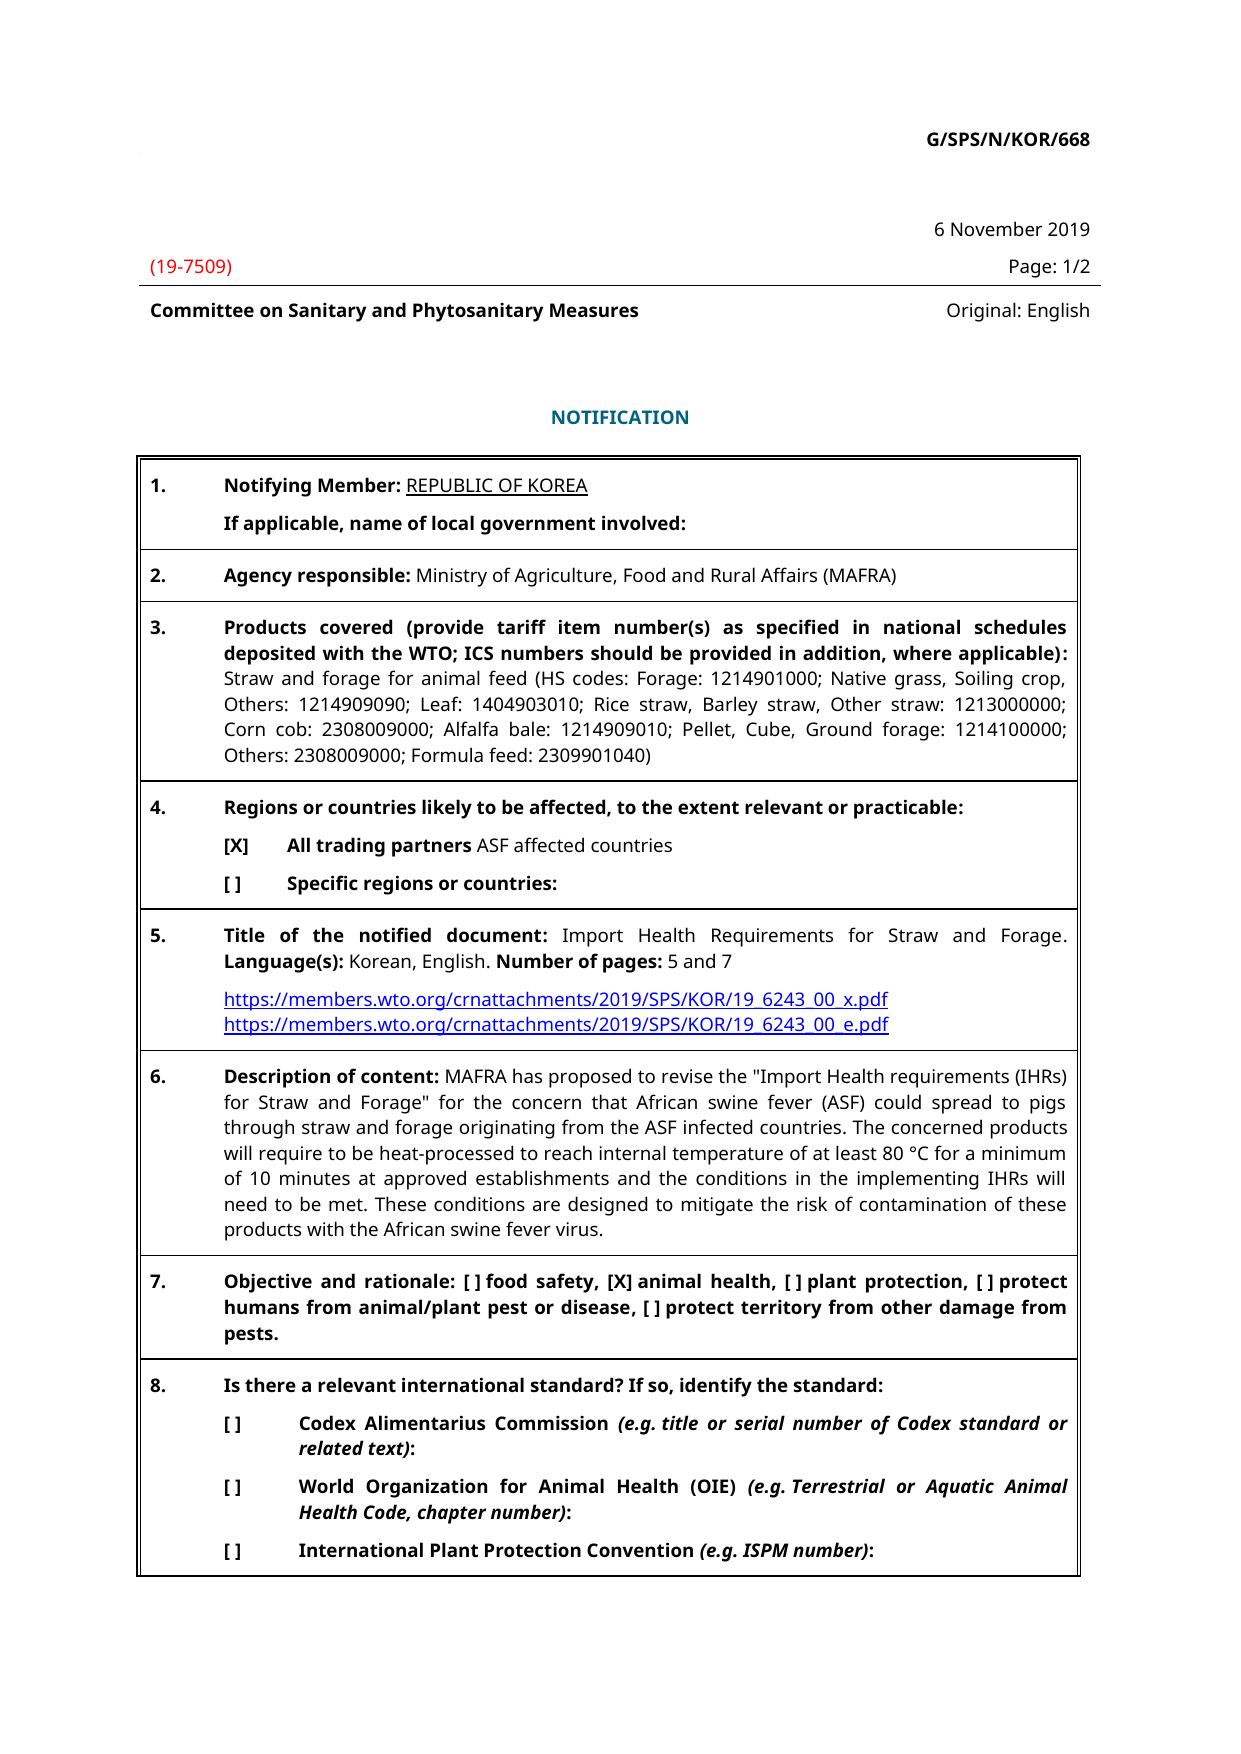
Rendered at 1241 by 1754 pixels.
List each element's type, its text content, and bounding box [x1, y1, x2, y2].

table_header 1. [141, 460, 212, 548]
table_cell 6. [141, 1051, 212, 1255]
table_cell Description of content: MAFRA has proposed to revise the "Import Health requirements (IHRs) for Straw and Forage" for the concern that African swine fever (ASF) could spread to pigs through straw and forage originating from the ASF infected countries. The concerned products will require to be heat-processed to reach internal temperature of at least 80 °C for a minimum of 10 minutes at approved establishments and the conditions in the implementing IHRs will need to be met. These conditions are designed to mitigate the risk of contamination of these products with the African swine fever virus. [212, 1051, 1077, 1255]
table_cell 8. [141, 1360, 212, 1575]
table_cell 7. [141, 1256, 212, 1358]
table_cell 5. [141, 910, 212, 1049]
table_cell 4. [141, 782, 212, 908]
table_cell 3. [141, 602, 212, 780]
table_cell Products covered (provide tariff item number(s) as specified in national schedules deposited with the WTO; ICS numbers should be provided in addition, where applicable): Straw and forage for animal feed (HS codes: Forage: 1214901000; Native grass, Soiling crop, Others: 1214909090; Leaf: 1404903010; Rice straw, Barley straw, Other straw: 1213000000; Corn cob: 2308009000; Alfalfa bale: 1214909010; Pellet, Cube, Ground forage: 1214100000; Others: 2308009000; Formula feed: 2309901040) [212, 602, 1077, 780]
title NOTIFICATION [150, 405, 1090, 430]
table_header Notifying Member: Republic of Korea If applicable, name of local government involved: [212, 460, 1077, 548]
table_cell Objective and rationale: [ ] food safety, [X] animal health, [ ] plant protection, [ ] protect humans from animal/plant pest or disease, [ ] protect territory from other damage from pests. [212, 1256, 1077, 1358]
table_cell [212, 1360, 1077, 1575]
table_cell Title of the notified document: Import Health Requirements for Straw and Forage. Language(s): Korean, English. Number of pages: 5 and 7 https://members.wto.org/crnattachments/2019/SPS/KOR/19_6243_00_x.pdf https://members.wto.org/crnattachments/2019/SPS/KOR/19_6243_00_e.pdf [212, 910, 1077, 1049]
table_cell Regions or countries likely to be affected, to the extent relevant or practicable: [X] All trading partners ASF affected countries [ ] Specific regions or countries: [212, 782, 1077, 908]
table_cell 2. [141, 550, 212, 601]
table_cell Agency responsible: Ministry of Agriculture, Food and Rural Affairs (MAFRA) [212, 550, 1077, 601]
